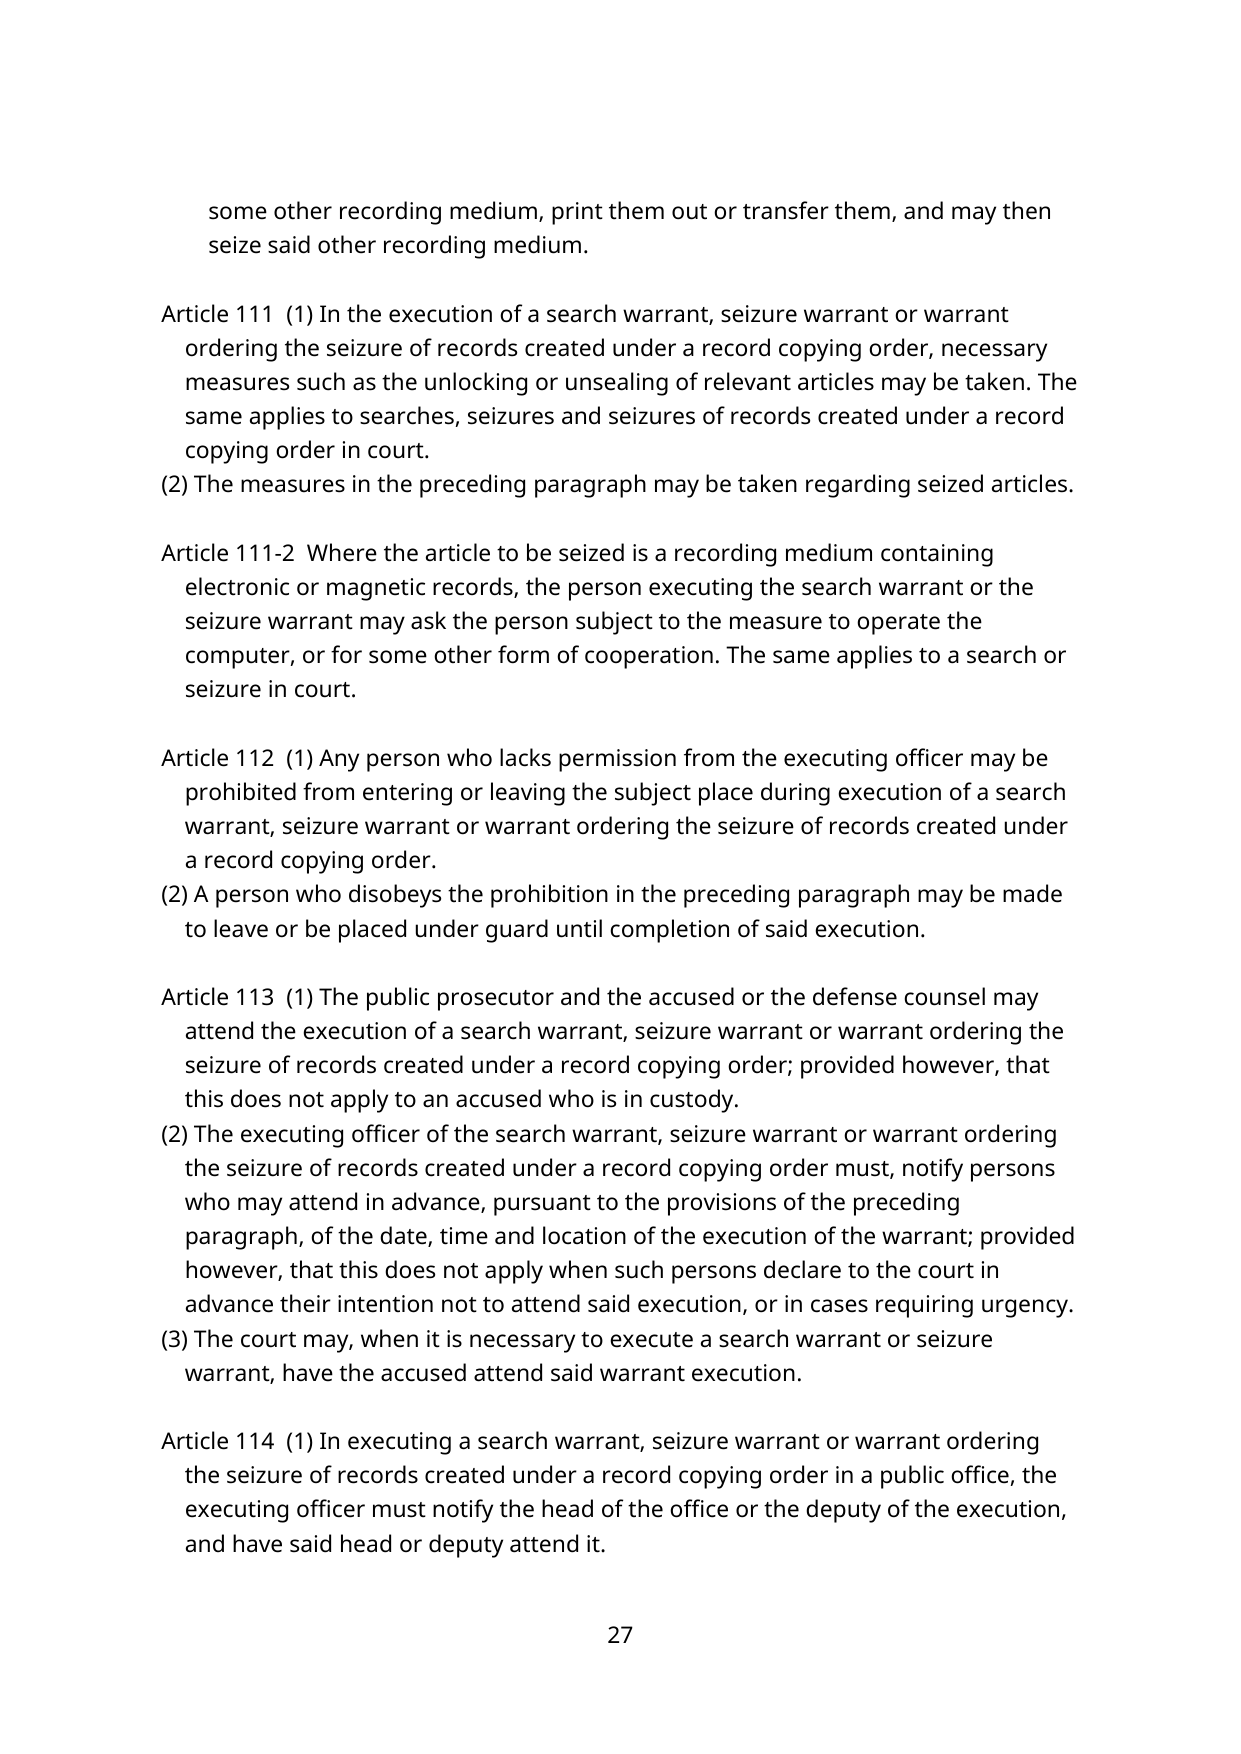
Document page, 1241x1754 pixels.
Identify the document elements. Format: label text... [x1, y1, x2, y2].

text Article 113 (1) The public prosecutor and the accused or the defense counsel may attend the execution of a search warrant, seizure warrant or warrant ordering the seizure of records created under a record copying order; provided however, that this does not apply to an accused who is in custody. [161, 979, 1079, 1116]
text Article 111 (1) In the execution of a search warrant, seizure warrant or warrant ordering the seizure of records created under a record copying order, necessary measures such as the unlocking or unsealing of relevant articles may be taken. The same applies to searches, seizures and seizures of records created under a record copying order in court. [161, 296, 1079, 467]
text Article 112 (1) Any person who lacks permission from the executing officer may be prohibited from entering or leaving the subject place during execution of a search warrant, seizure warrant or warrant ordering the seizure of records created under a record copying order. [161, 740, 1079, 877]
text (2) A person who disobeys the prohibition in the preceding paragraph may be made to leave or be placed under guard until completion of said execution. [161, 877, 1079, 945]
text (3) The court may, when it is necessary to execute a search warrant or seizure warrant, have the accused attend said warrant execution. [161, 1321, 1079, 1389]
text Article 111-2 Where the article to be seized is a recording medium containing electronic or magnetic records, the person executing the search warrant or the seizure warrant may ask the person subject to the measure to operate the computer, or for some other form of cooperation. The same applies to a search or seizure in court. [161, 535, 1079, 706]
text (2) The executing officer of the search warrant, seizure warrant or warrant ordering the seizure of records created under a record copying order must, notify persons who may attend in advance, pursuant to the provisions of the preceding paragraph, of the date, time and location of the execution of the warrant; provided however, that this does not apply when such persons declare to the court in advance their intention not to attend said execution, or in cases requiring urgency. [161, 1116, 1079, 1321]
text (2) The measures in the preceding paragraph may be taken regarding seized articles. [161, 467, 1079, 501]
text Article 114 (1) In executing a search warrant, seizure warrant or warrant ordering the seizure of records created under a record copying order in a public office, the executing officer must notify the head of the office or the deputy of the execution, and have said head or deputy attend it. [161, 1424, 1079, 1560]
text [184, 194, 1079, 262]
